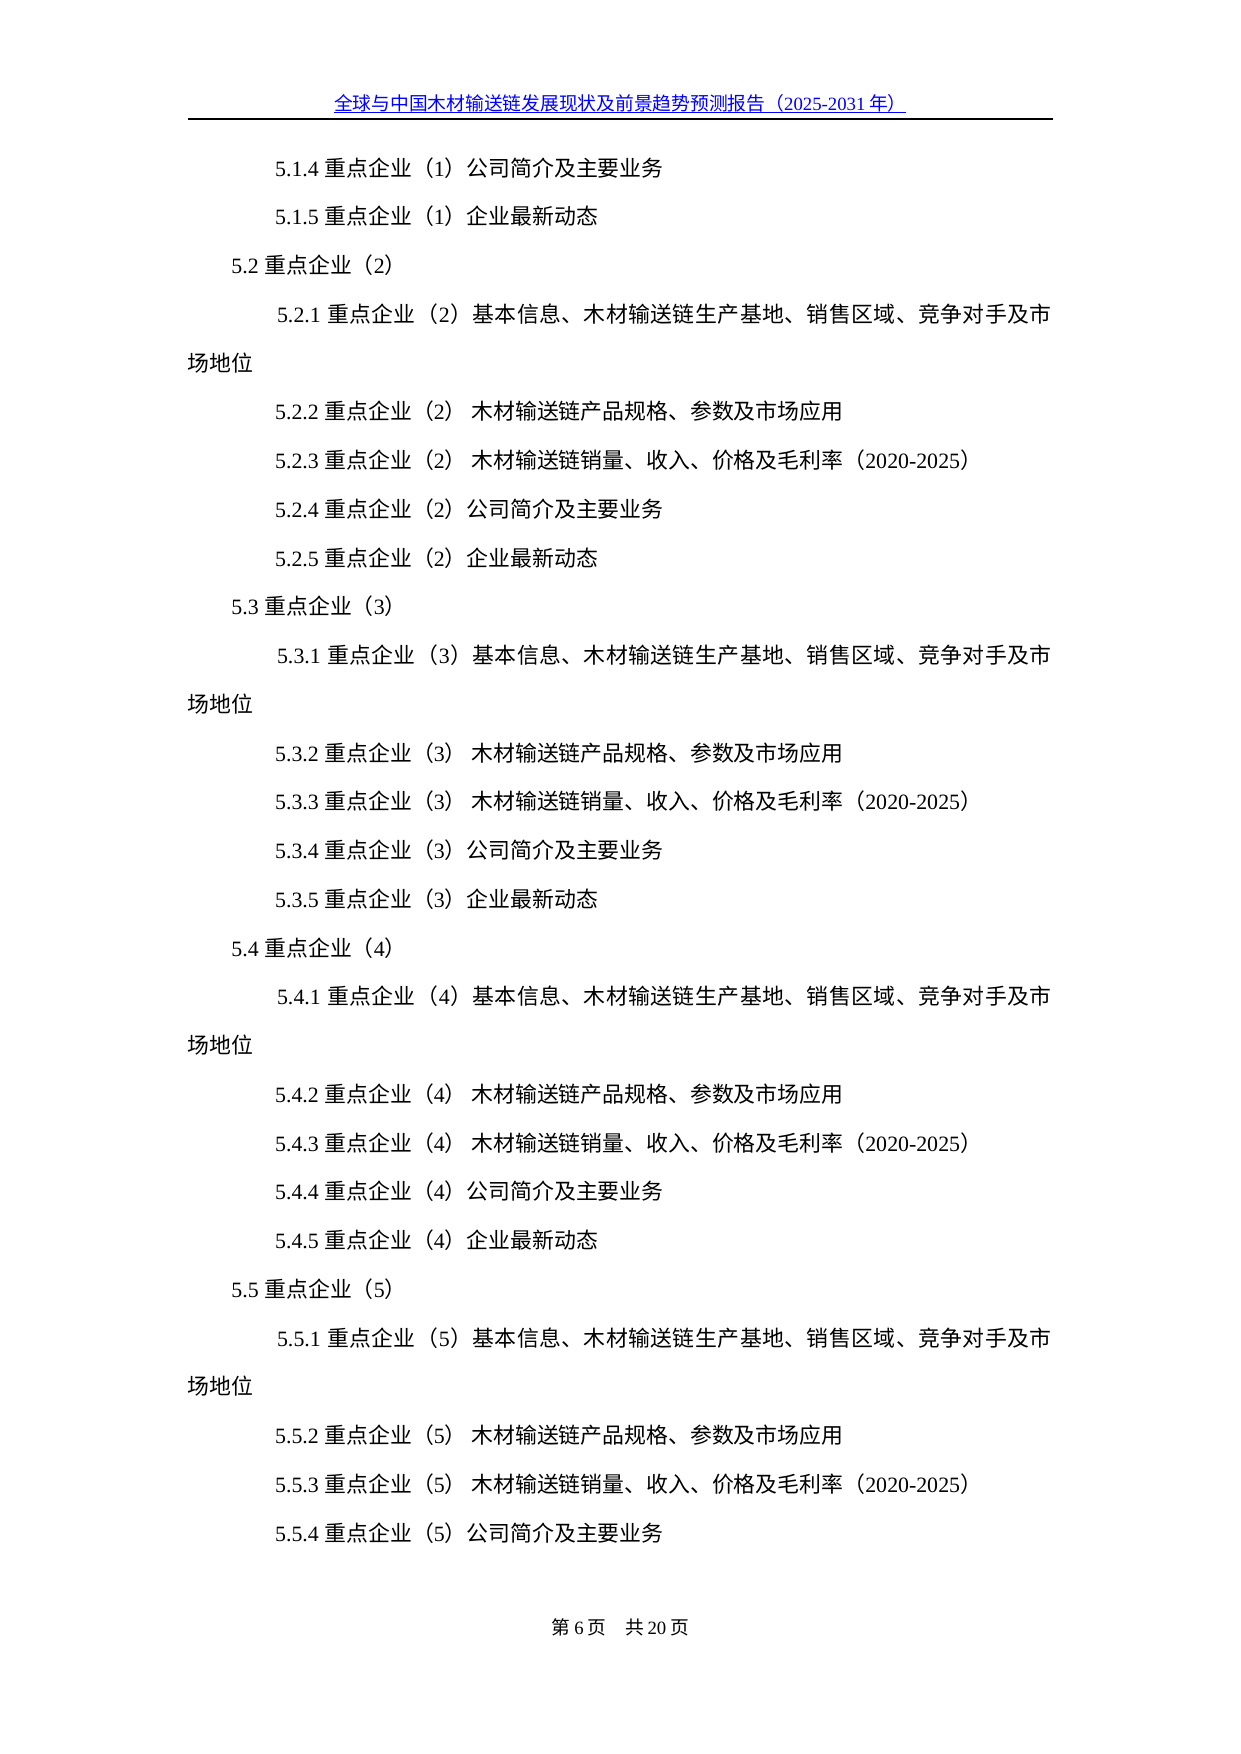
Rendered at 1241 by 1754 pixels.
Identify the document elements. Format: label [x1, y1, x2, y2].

text [187, 150, 1053, 1548]
